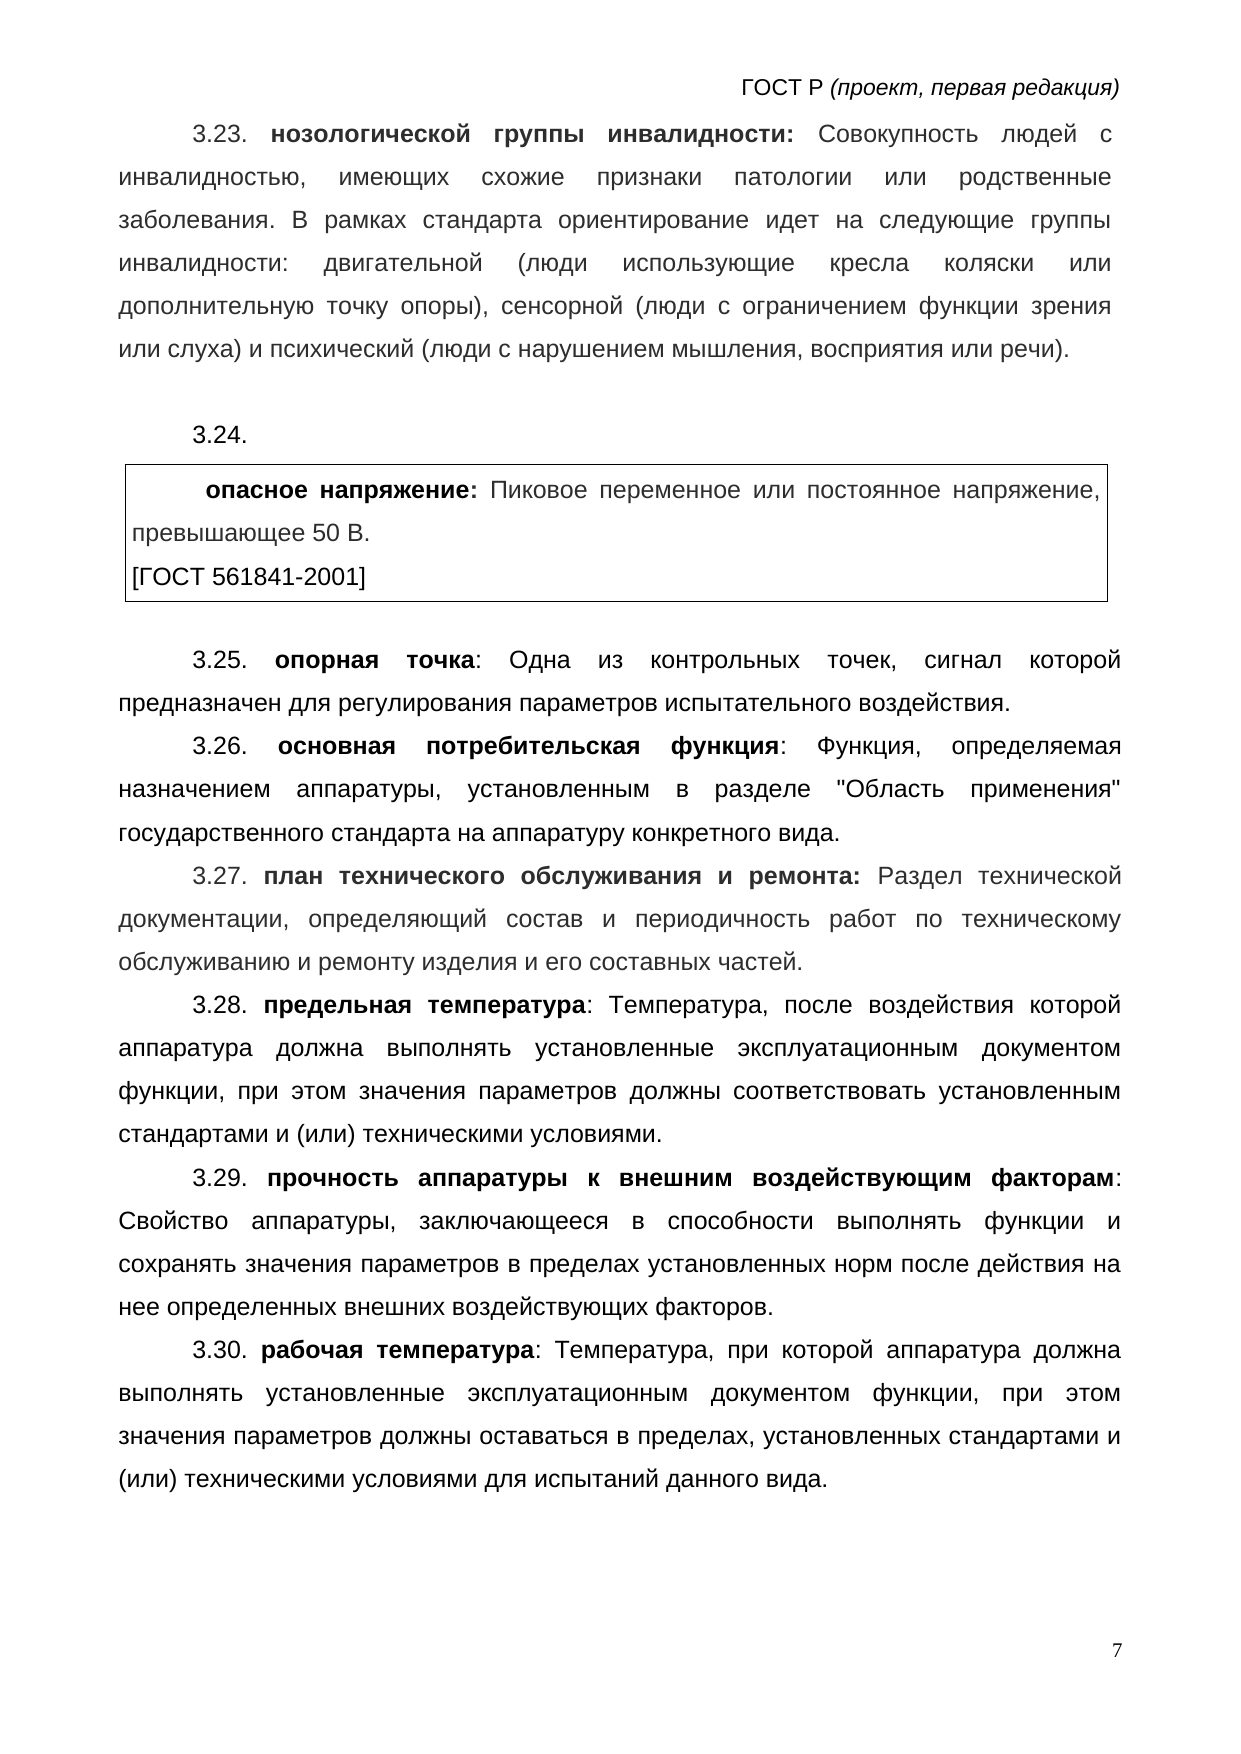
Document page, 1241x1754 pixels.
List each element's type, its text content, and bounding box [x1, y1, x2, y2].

text 3.25. опорная точка: Одна из контрольных точек, сигнал которой предназначен для регулирования параметров испытательного воздействия. [118, 645, 1122, 717]
text 3.28. предельная температура: Температура, после воздействия которой аппаратура должна выполнять установленные эксплуатационным документом функции, при этом значения параметров должны соответствовать установленным стандартами и (или) техническими условиями. [118, 990, 1122, 1148]
text 3.24. [118, 421, 1122, 449]
text 3.23. нозологической группы инвалидности: Совокупность людей с инвалидностью, имеющих схожие признаки патологии или родственные заболевания. В рамках стандарта ориентирование идет на следующие группы инвалидности: двигательной (люди использующие кресла коляски или дополнительную точку опоры), сенсорной (люди с ограничением функции зрения или слуха) и психический (люди с нарушением мышления, восприятия или речи). [118, 119, 1113, 363]
text 3.30. рабочая температура: Температура, при которой аппаратура должна выполнять установленные эксплуатационным документом функции, при этом значения параметров должны оставаться в пределах, установленных стандартами и (или) техническими условиями для испытаний данного вида. [118, 1335, 1122, 1493]
text 3.29. прочность аппаратуры к внешним воздействующим факторам: Свойство аппаратуры, заключающееся в способности выполнять функции и сохранять значения параметров в пределах установленных норм после действия на нее определенных внешних воздействующих факторов. [118, 1163, 1122, 1321]
text 3.27. план технического обслуживания и ремонта: Раздел технической документации, определяющий состав и периодичность работ по техническому обслуживанию и ремонту изделия и его составных частей. [118, 861, 1122, 976]
table_header опасное напряжение: Пиковое переменное или постоянное напряжение, превышающее 50 В. [ГОСТ 561841-2001] [126, 465, 1107, 601]
text 3.26. основная потребительская функция: Функция, определяемая назначением аппаратуры, установленным в разделе "Область применения" государственного стандарта на аппаратуру конкретного вида. [118, 731, 1122, 846]
